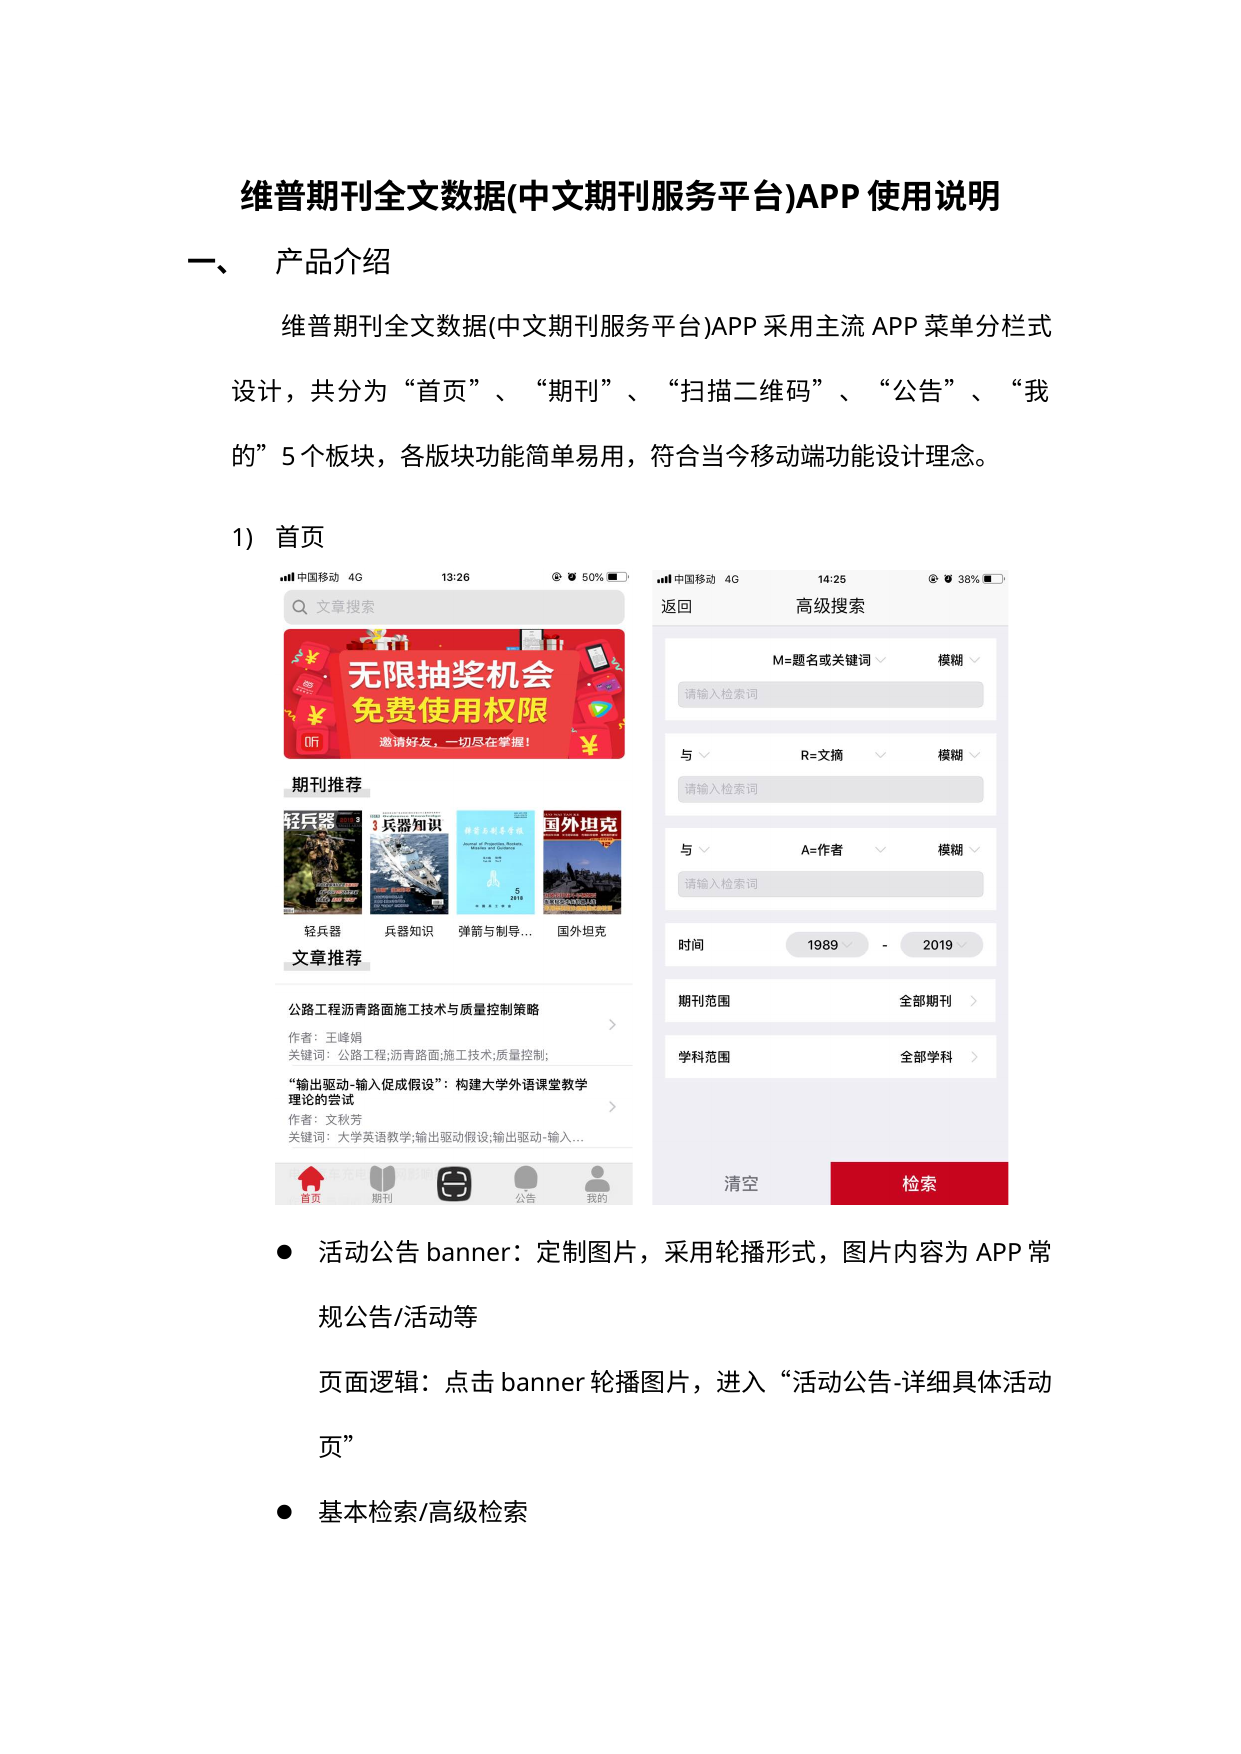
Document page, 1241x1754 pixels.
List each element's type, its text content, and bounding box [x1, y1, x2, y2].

picture [652, 570, 1009, 1205]
list 页面逻辑：点击banner轮播图片，进入“活动公告-详细具体活动页” [319, 1348, 1053, 1478]
text 维普期刊全文数据(中文期刊服务平台)APP采用主流APP菜单分栏式设计，共分为“首页”、“期刊”、“扫描二维码”、“公告”、“我的”5个板块，各版块功能简单易用，符合当今移动端功能设计理念。 [231, 292, 1053, 487]
list 活动公告banner：定制图片，采用轮播形式，图片内容为APP常规公告/活动等 [275, 1218, 1053, 1348]
list 首页 [231, 503, 1053, 568]
text 维普期刊全文数据(中文期刊服务平台)APP使用说明 [187, 162, 1053, 227]
picture [275, 568, 633, 1205]
list 产品介绍 [187, 227, 1053, 292]
list 基本检索/高级检索 [275, 1478, 1053, 1543]
